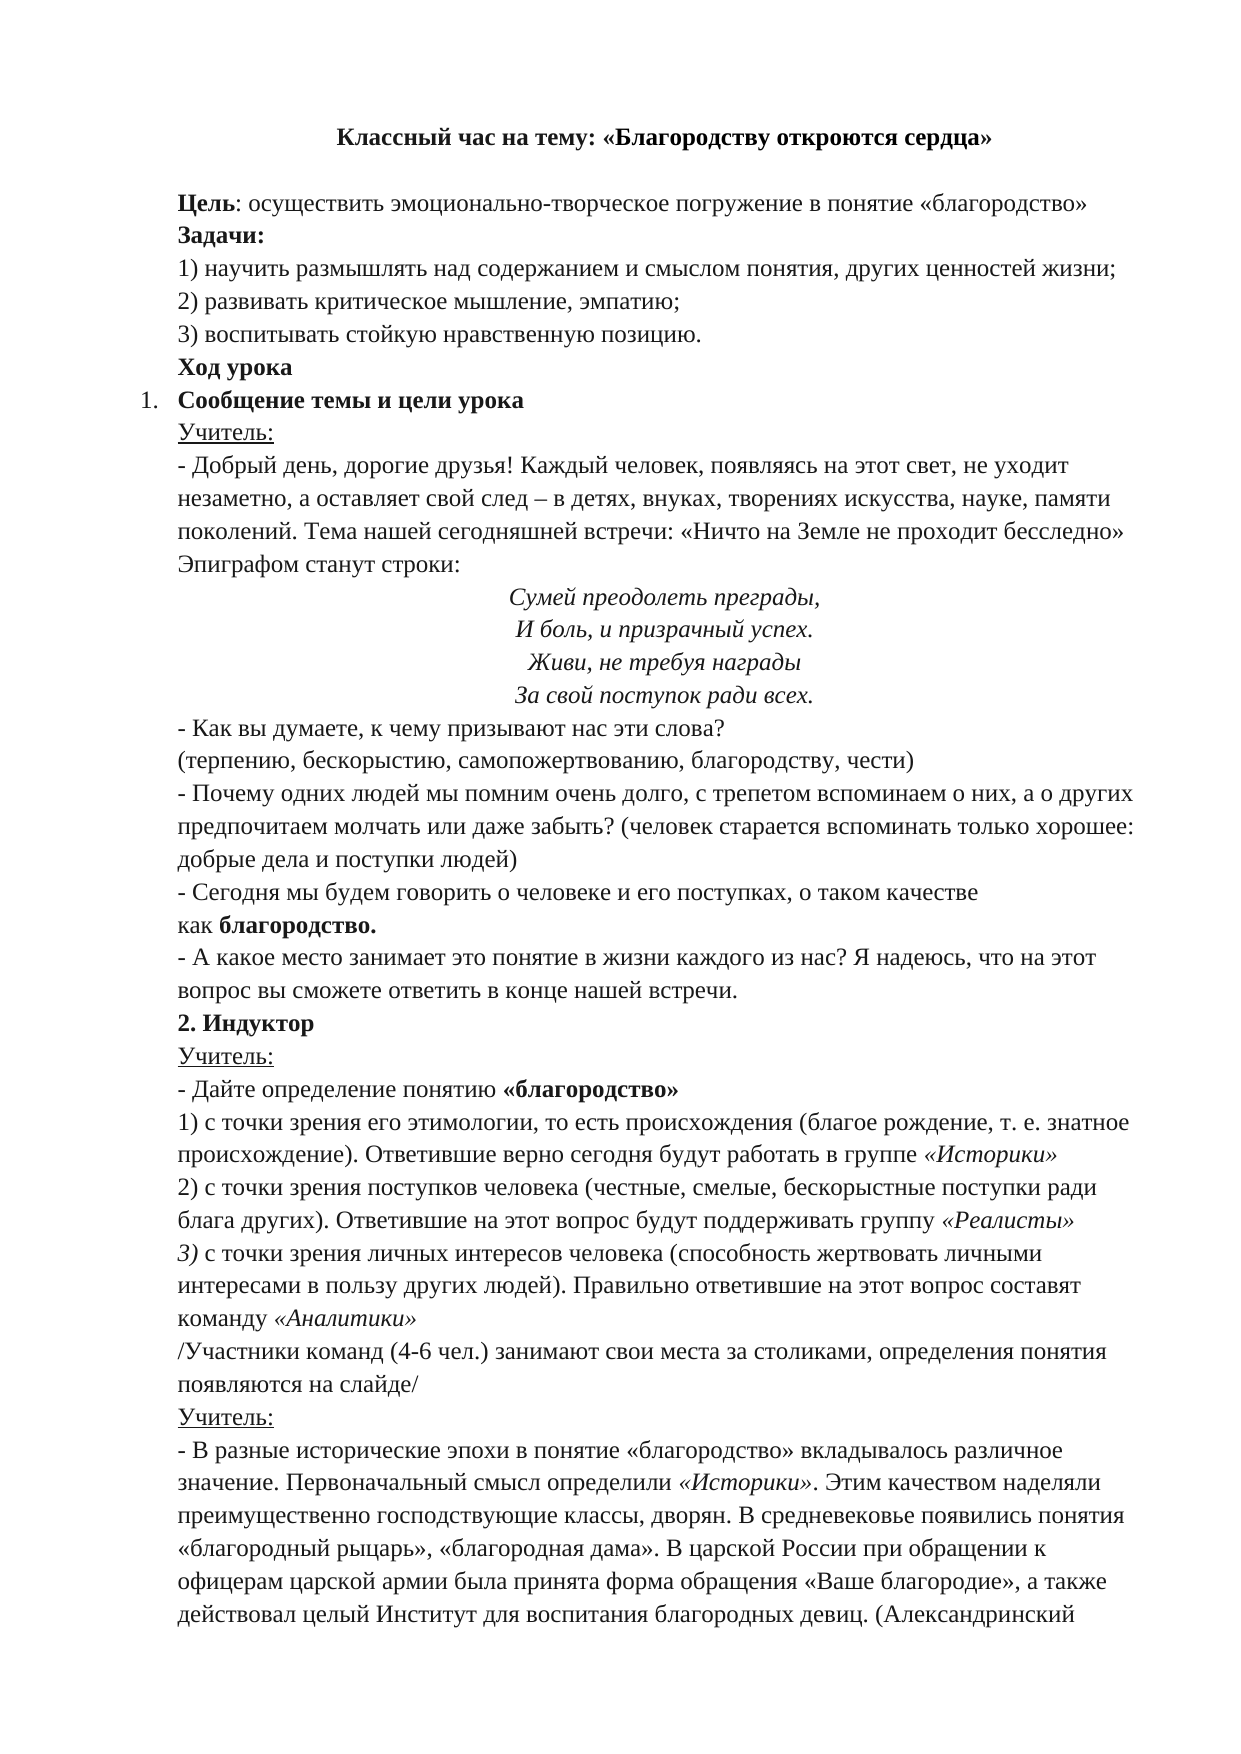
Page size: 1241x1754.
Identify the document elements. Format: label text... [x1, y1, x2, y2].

text И боль, и призрачный успех. [177, 610, 1152, 643]
text За свой поступок ради всех. [177, 676, 1152, 709]
text Учитель: [177, 1398, 1152, 1431]
text (терпению, бескорыстию, самопожертвованию, благородству, чести) [177, 742, 1152, 774]
text 1) с точки зрения его этимологии, то есть происхождения (благое рождение, т. е. знатное происхождение). Ответившие верно сегодня будут работать в группе «Историки» [177, 1102, 1152, 1168]
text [177, 1431, 1152, 1627]
text 2) с точки зрения поступков человека (честные, смелые, бескорыстные поступки ради блага других). Ответившие на этот вопрос будут поддерживать группу «Реалисты» [177, 1168, 1152, 1234]
text Ход урока [177, 348, 1152, 381]
text Учитель: [177, 413, 1152, 446]
text Учитель: [177, 1037, 1152, 1070]
text - Дайте определение понятию «благородство» [177, 1070, 1152, 1102]
text Живи, не требуя награды [177, 643, 1152, 676]
text - А какое место занимает это понятие в жизни каждого из нас? Я надеюсь, что на этот вопрос вы сможете ответить в конце нашей встречи. [177, 938, 1152, 1004]
list Сообщение темы и цели урока [140, 381, 1152, 413]
text Задачи: [177, 217, 1152, 249]
text Сумей преодолеть преграды, [177, 577, 1152, 610]
text 1) научить размышлять над содержанием и смыслом понятия, других ценностей жизни; [177, 249, 1152, 282]
text - Как вы думаете, к чему призывают нас эти слова? [177, 709, 1152, 742]
text 3) воспитывать стойкую нравственную позицию. [177, 315, 1152, 348]
text Цель: осуществить эмоционально-творческое погружение в понятие «благородство» [177, 184, 1152, 217]
text - Сегодня мы будем говорить о человеке и его поступках, о таком качестве как благородство. [177, 873, 1152, 938]
text 2) развивать критическое мышление, эмпатию; [177, 282, 1152, 315]
text Эпиграфом станут строки: [177, 545, 1152, 577]
text Классный час на тему: «Благородству откроются сердца» [177, 118, 1152, 151]
text - Почему одних людей мы помним очень долго, с трепетом вспоминаем о них, а о других предпочитаем молчать или даже забыть? (человек старается вспоминать только хорошее: добрые дела и поступки людей) [177, 774, 1152, 873]
text /Участники команд (4-6 чел.) занимают свои места за столиками, определения понятия появляются на слайде/ [177, 1332, 1152, 1398]
text - Добрый день, дорогие друзья! Каждый человек, появляясь на этот свет, не уходит незаметно, а оставляет свой след – в детях, внуках, творениях искусства, науке, памяти поколений. Тема нашей сегодняшней встречи: «Ничто на Земле не проходит бесследно» [177, 446, 1152, 545]
text 2. Индуктор [177, 1004, 1152, 1037]
text 3) с точки зрения личных интересов человека (способность жертвовать личными интересами в пользу других людей). Правильно ответившие на этот вопрос составят команду «Аналитики» [177, 1234, 1152, 1332]
